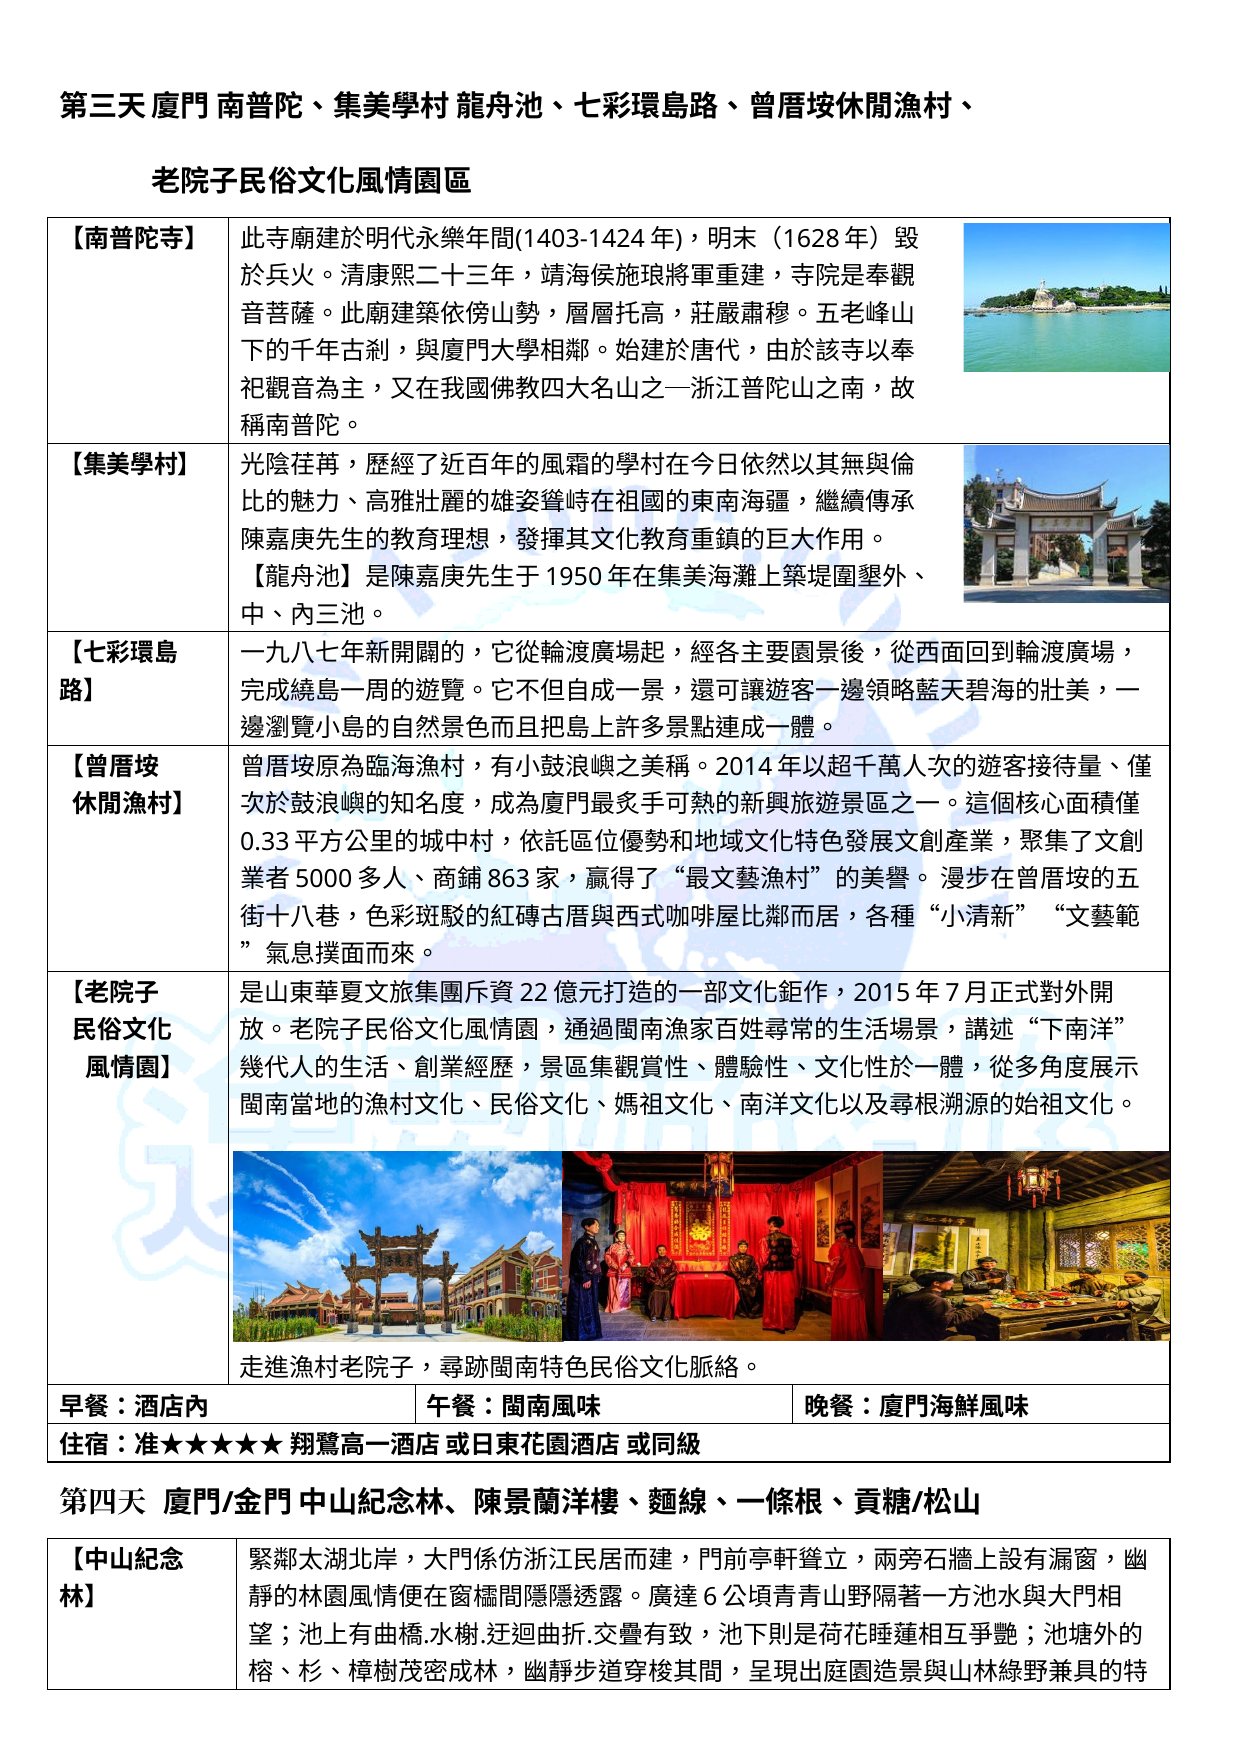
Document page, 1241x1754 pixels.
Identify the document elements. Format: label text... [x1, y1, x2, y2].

table_cell 一九八七年新開闢的，它從輪渡廣場起，經各主要園景後，從西面回到輪渡廣場，完成繞島一周的遊覽。它不但自成一景，還可讓遊客一邊領略藍天碧海的壯美，一邊瀏覽小島的自然景色而且把島上許多景點連成一體。 [229, 632, 1169, 745]
table_header 此寺廟建於明代永樂年間(1403-1424年)，明末（1628年）毀於兵火。清康熙二十三年，靖海侯施琅將軍重建，寺院是奉觀音菩薩。此廟建築依傍山勢，層層托高，莊嚴肅穆。五老峰山下的千年古剎，與廈門大學相鄰。始建於唐代，由於該寺以奉祀觀音為主，又在我國佛教四大名山之─浙江普陀山之南，故稱南普陀。 [229, 218, 1169, 443]
table_cell 住宿：准★★★★★ 翔鷺高一酒店 或日東花園酒店 或同級 [48, 1424, 1169, 1461]
list 老院子民俗文化風情園區 [151, 142, 1181, 217]
list 廈門/金門 中山紀念林、陳景蘭洋樓、麵線、一條根、貢糖/松山 [59, 1462, 1181, 1537]
table_cell 是山東華夏文旅集團斥資22億元打造的一部文化鉅作，2015年7月正式對外開放。老院子民俗文化風情園，通過閩南漁家百姓尋常的生活場景，講述“下南洋”幾代人的生活、創業經歷，景區集觀賞性、體驗性、文化性於一體，從多角度展示閩南當地的漁村文化、民俗文化、媽祖文化、南洋文化以及尋根溯源的始祖文化。走進漁村老院子，尋跡閩南特色民俗文化脈絡。 [229, 972, 1169, 1384]
table_cell 【曾厝垵 休閒漁村】 [48, 746, 228, 971]
table_cell 早餐：酒店內 [48, 1385, 415, 1423]
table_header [237, 1539, 1169, 1688]
table_cell 光陰荏苒，歷經了近百年的風霜的學村在今日依然以其無與倫比的魅力、高雅壯麗的雄姿聳峙在祖國的東南海疆，繼續傳承陳嘉庚先生的教育理想，發揮其文化教育重鎮的巨大作用。【龍舟池】是陳嘉庚先生于1950年在集美海灘上築堤圍墾外、中、內三池。 [229, 444, 1169, 631]
table_cell 【七彩環島路】 [48, 632, 228, 745]
list 廈門 南普陀、集美學村 龍舟池、七彩環島路、曾厝垵休閒漁村、 [59, 67, 1181, 142]
table_header 【中山紀念林】 [48, 1539, 236, 1688]
table_cell 午餐：閩南風味 [416, 1385, 792, 1423]
table_header 【南普陀寺】 [48, 218, 228, 443]
table_cell 【老院子 民俗文化 風情園】 [48, 972, 228, 1384]
picture [963, 445, 1170, 602]
table_cell 曾厝垵原為臨海漁村，有小鼓浪嶼之美稱。2014年以超千萬人次的遊客接待量、僅次於鼓浪嶼的知名度，成為廈門最炙手可熱的新興旅遊景區之一。這個核心面積僅0.33平方公里的城中村，依託區位優勢和地域文化特色發展文創產業，聚集了文創業者5000多人、商鋪863家，贏得了“最文藝漁村”的美譽。 漫步在曾厝垵的五街十八巷，色彩斑駁的紅磚古厝與西式咖啡屋比鄰而居，各種“小清新”“文藝範”氣息撲面而來。 [229, 746, 1169, 971]
picture [963, 223, 1170, 371]
table_cell 【集美學村】 [48, 444, 228, 631]
picture [233, 1151, 1170, 1342]
table_cell 晚餐：廈門海鮮風味 [793, 1385, 1169, 1423]
